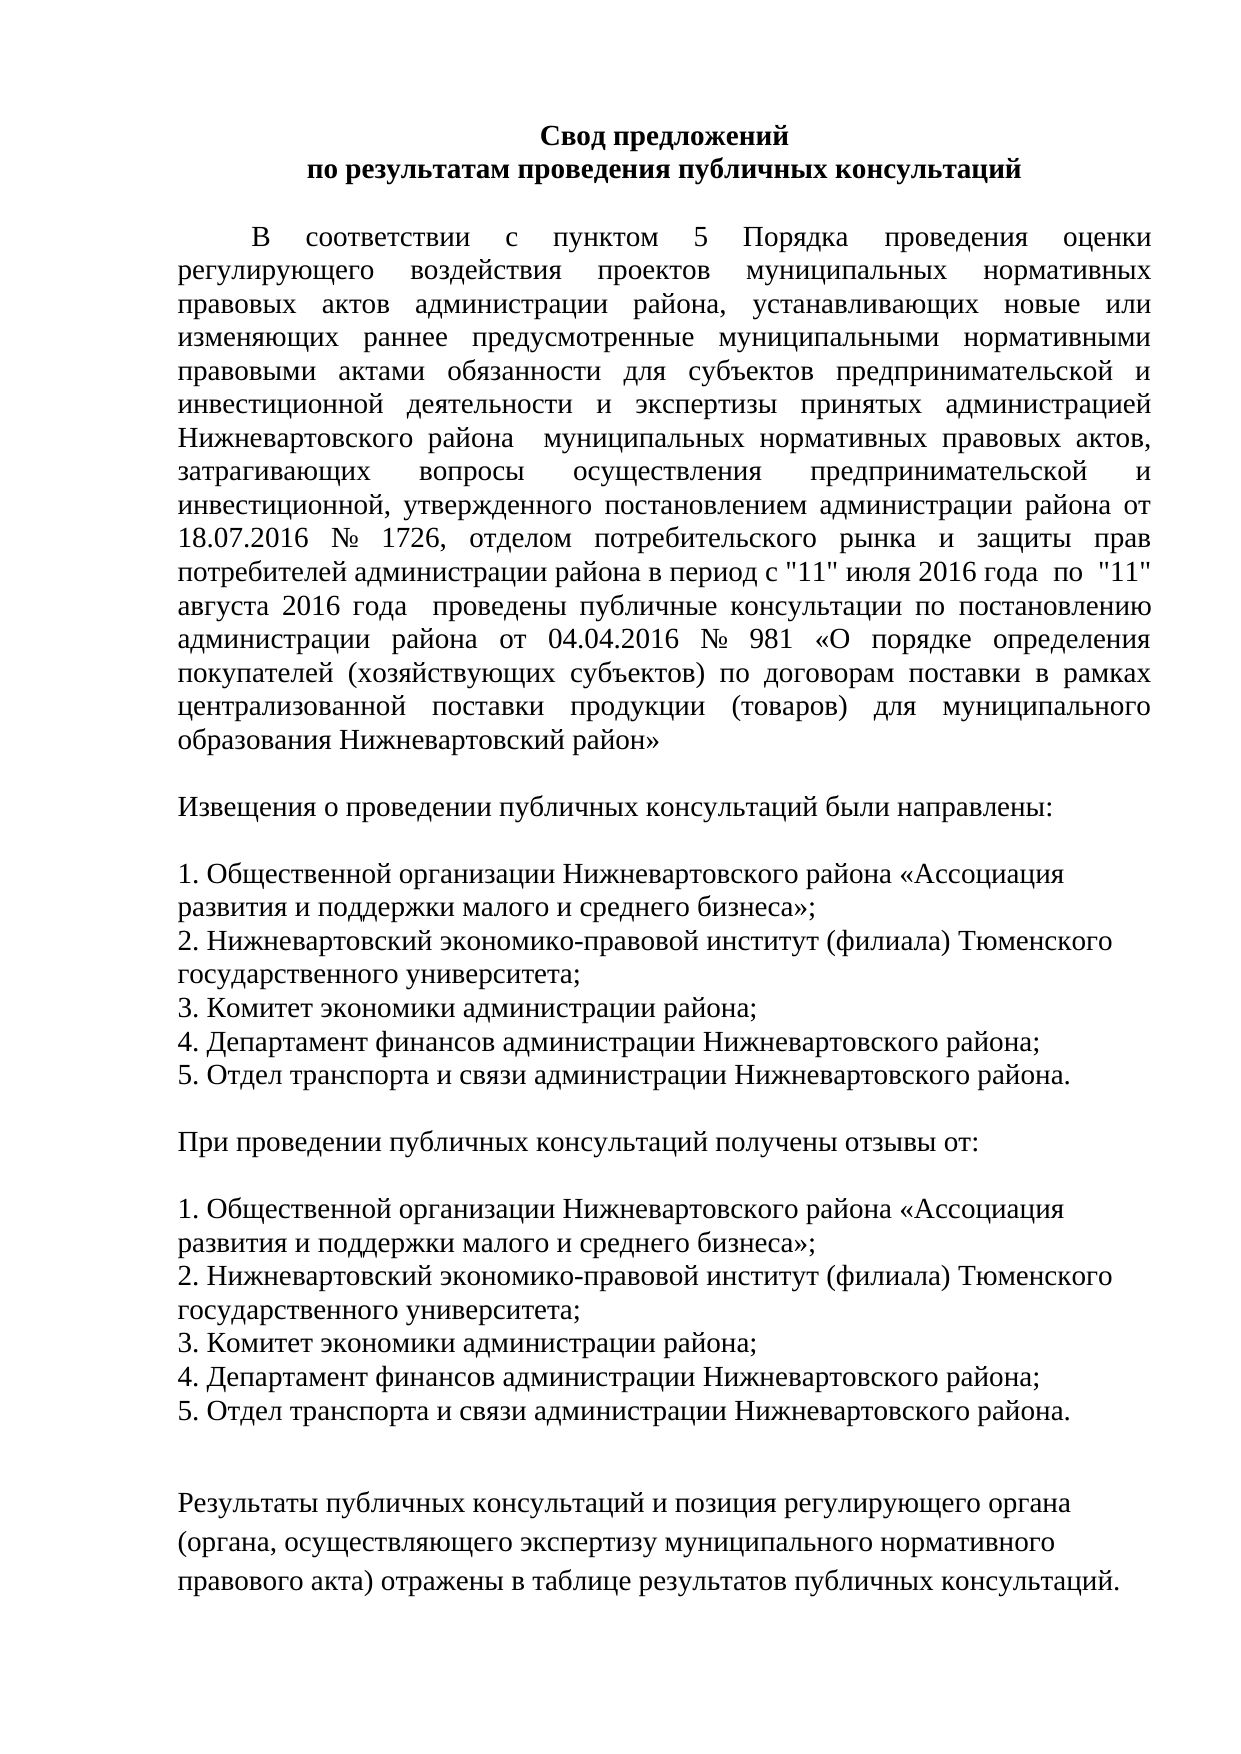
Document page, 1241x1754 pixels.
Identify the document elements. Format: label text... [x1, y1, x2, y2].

text 2. Нижневартовский экономико-правовой институт (филиала) Тюменского государственного университета; [177, 923, 1152, 990]
text 5. Отдел транспорта и связи администрации Нижневартовского района. [177, 1057, 1152, 1091]
text Свод предложений [177, 118, 1152, 152]
text 2. Нижневартовский экономико-правовой институт (филиала) Тюменского государственного университета; [177, 1258, 1152, 1326]
text 3. Комитет экономики администрации района; 4. Департамент финансов администрации Нижневартовского района; [177, 1326, 1152, 1393]
text 3. Комитет экономики администрации района; 4. Департамент финансов администрации Нижневартовского района; [177, 990, 1152, 1057]
text В соответствии с пунктом 5 Порядка проведения оценки регулирующего воздействия проектов муниципальных нормативных правовых актов администрации района, устанавливающих новые или изменяющих раннее предусмотренные муниципальными нормативными правовыми актами обязанности для субъектов предпринимательской и инвестиционной деятельности и экспертизы принятых администрацией Нижневартовского района муниципальных нормативных правовых актов, затрагивающих вопросы осуществления предпринимательской и инвестиционной, утвержденного постановлением администрации района от 18.07.2016 № 1726, отделом потребительского рынка и защиты прав потребителей администрации района в период с "11" июля 2016 года по "11" августа 2016 года проведены публичные консультации по постановлению администрации района от 04.04.2016 № 981 «О порядке определения покупателей (хозяйствующих субъектов) по договорам поставки в рамках централизованной поставки продукции (товаров) для муниципального образования Нижневартовский район» [177, 219, 1152, 755]
text 5. Отдел транспорта и связи администрации Нижневартовского района. [177, 1393, 1152, 1426]
text по результатам проведения публичных консультаций [177, 152, 1152, 185]
text 1. Общественной организации Нижневартовского района «Ассоциация развития и поддержки малого и среднего бизнеса»; [177, 856, 1152, 923]
text 1. Общественной организации Нижневартовского района «Ассоциация развития и поддержки малого и среднего бизнеса»; [177, 1191, 1152, 1258]
text Результаты публичных консультаций и позиция регулирующего органа (органа, осуществляющего экспертизу муниципального нормативного правового акта) отражены в таблице результатов публичных консультаций. [177, 1486, 1152, 1596]
text Извещения о проведении публичных консультаций были направлены: [177, 789, 1152, 822]
text При проведении публичных консультаций получены отзывы от: [177, 1124, 1152, 1158]
